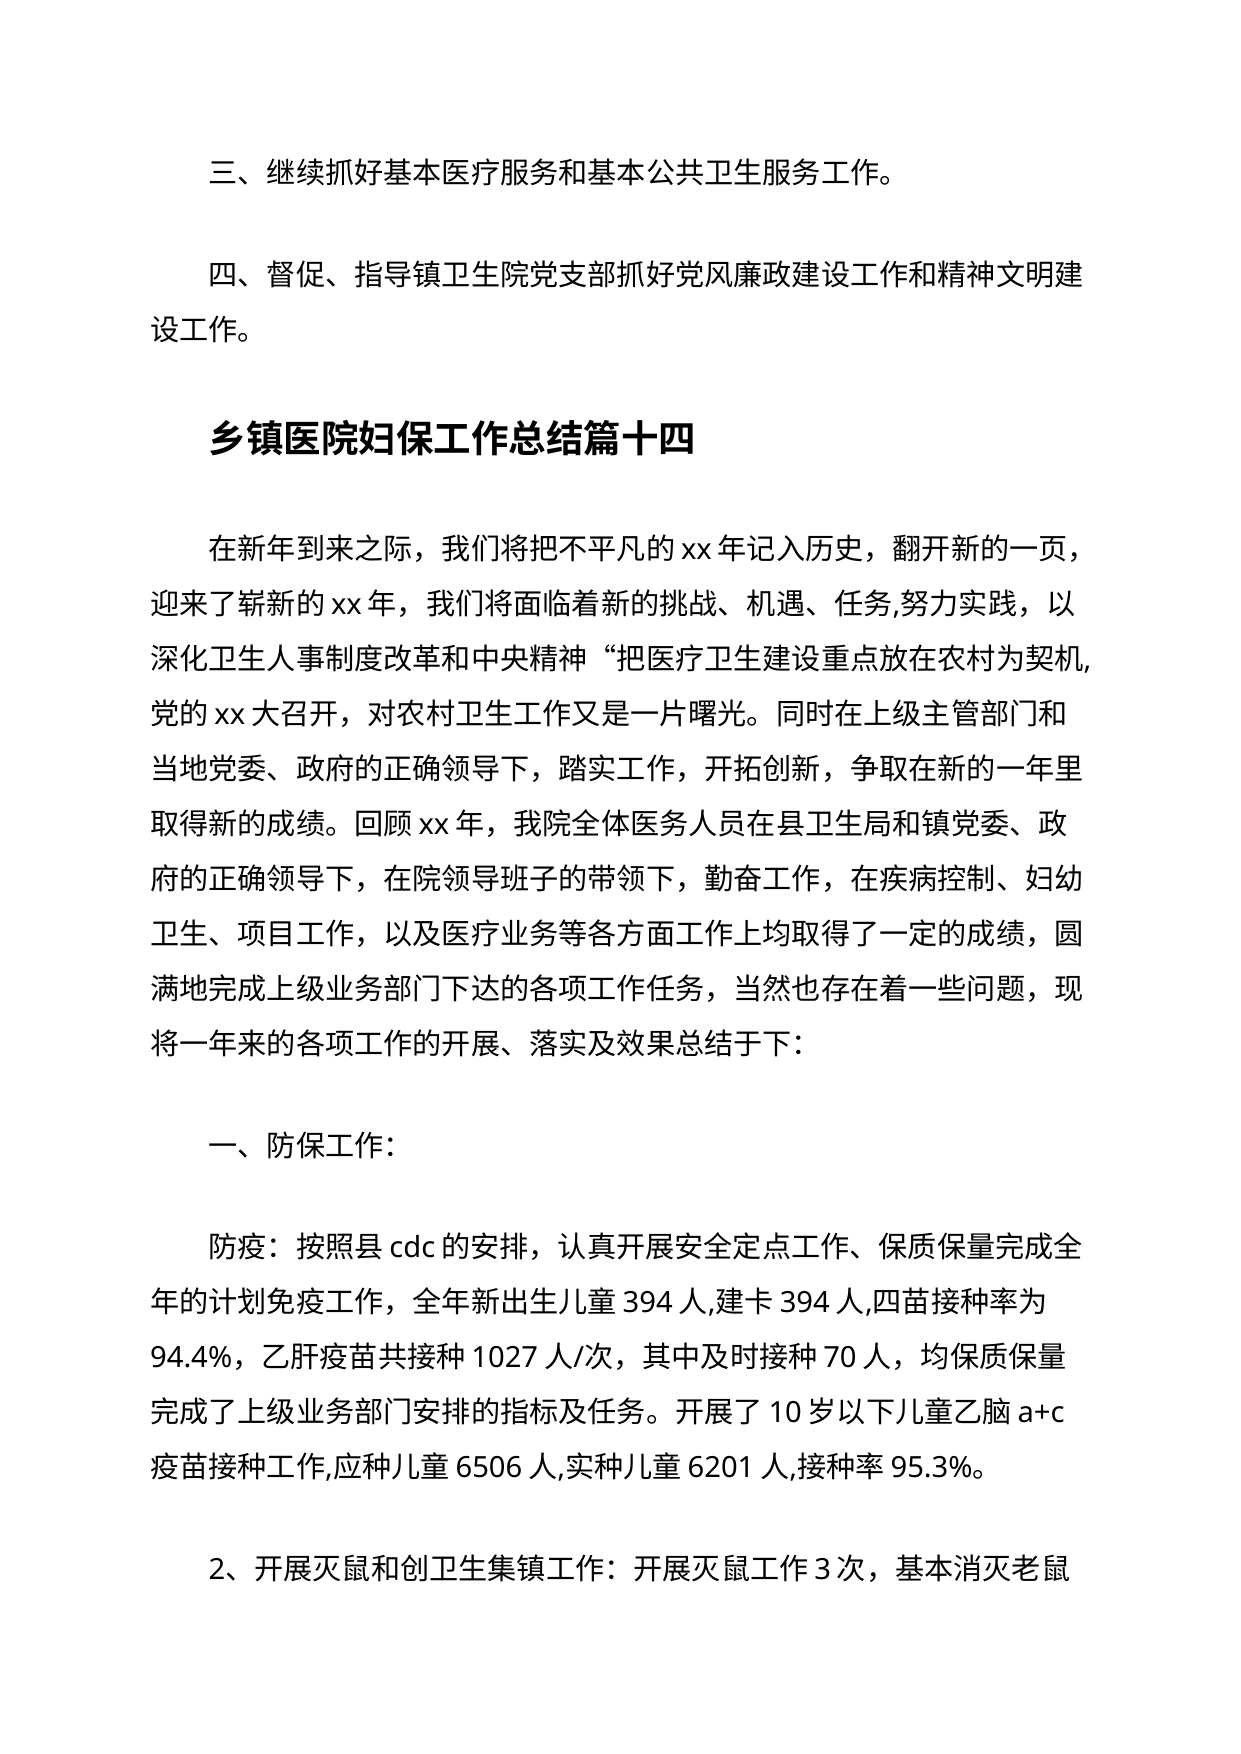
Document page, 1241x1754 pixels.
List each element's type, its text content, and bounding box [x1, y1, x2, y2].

text 四、督促、指导镇卫生院党支部抓好党风廉政建设工作和精神文明建设工作。 [150, 252, 1090, 349]
text 三、继续抓好基本医疗服务和基本公共卫生服务工作。 [150, 150, 1090, 192]
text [150, 1546, 1090, 1588]
text 乡镇医院妇保工作总结篇十四 [150, 408, 1090, 463]
text 防疫：按照县cdc的安排，认真开展安全定点工作、保质保量完成全年的计划免疫工作，全年新出生儿童394人,建卡394人,四苗接种率为94.4%，乙肝疫苗共接种1027人/次，其中及时接种70人，均保质保量完成了上级业务部门安排的指标及任务。开展了10岁以下儿童乙脑a+c疫苗接种工作,应种儿童6506人,实种儿童6201人,接种率95.3%。 [150, 1224, 1090, 1486]
text 在新年到来之际，我们将把不平凡的xx年记入历史，翻开新的一页，迎来了崭新的xx年，我们将面临着新的挑战、机遇、任务,努力实践，以深化卫生人事制度改革和中央精神“把医疗卫生建设重点放在农村为契机,党的xx大召开，对农村卫生工作又是一片曙光。同时在上级主管部门和当地党委、政府的正确领导下，踏实工作，开拓创新，争取在新的一年里取得新的成绩。回顾xx年，我院全体医务人员在县卫生局和镇党委、政府的正确领导下，在院领导班子的带领下，勤奋工作，在疾病控制、妇幼卫生、项目工作，以及医疗业务等各方面工作上均取得了一定的成绩，圆满地完成上级业务部门下达的各项工作任务，当然也存在着一些问题，现将一年来的各项工作的开展、落实及效果总结于下： [150, 526, 1090, 1063]
text 一、防保工作： [150, 1122, 1090, 1164]
